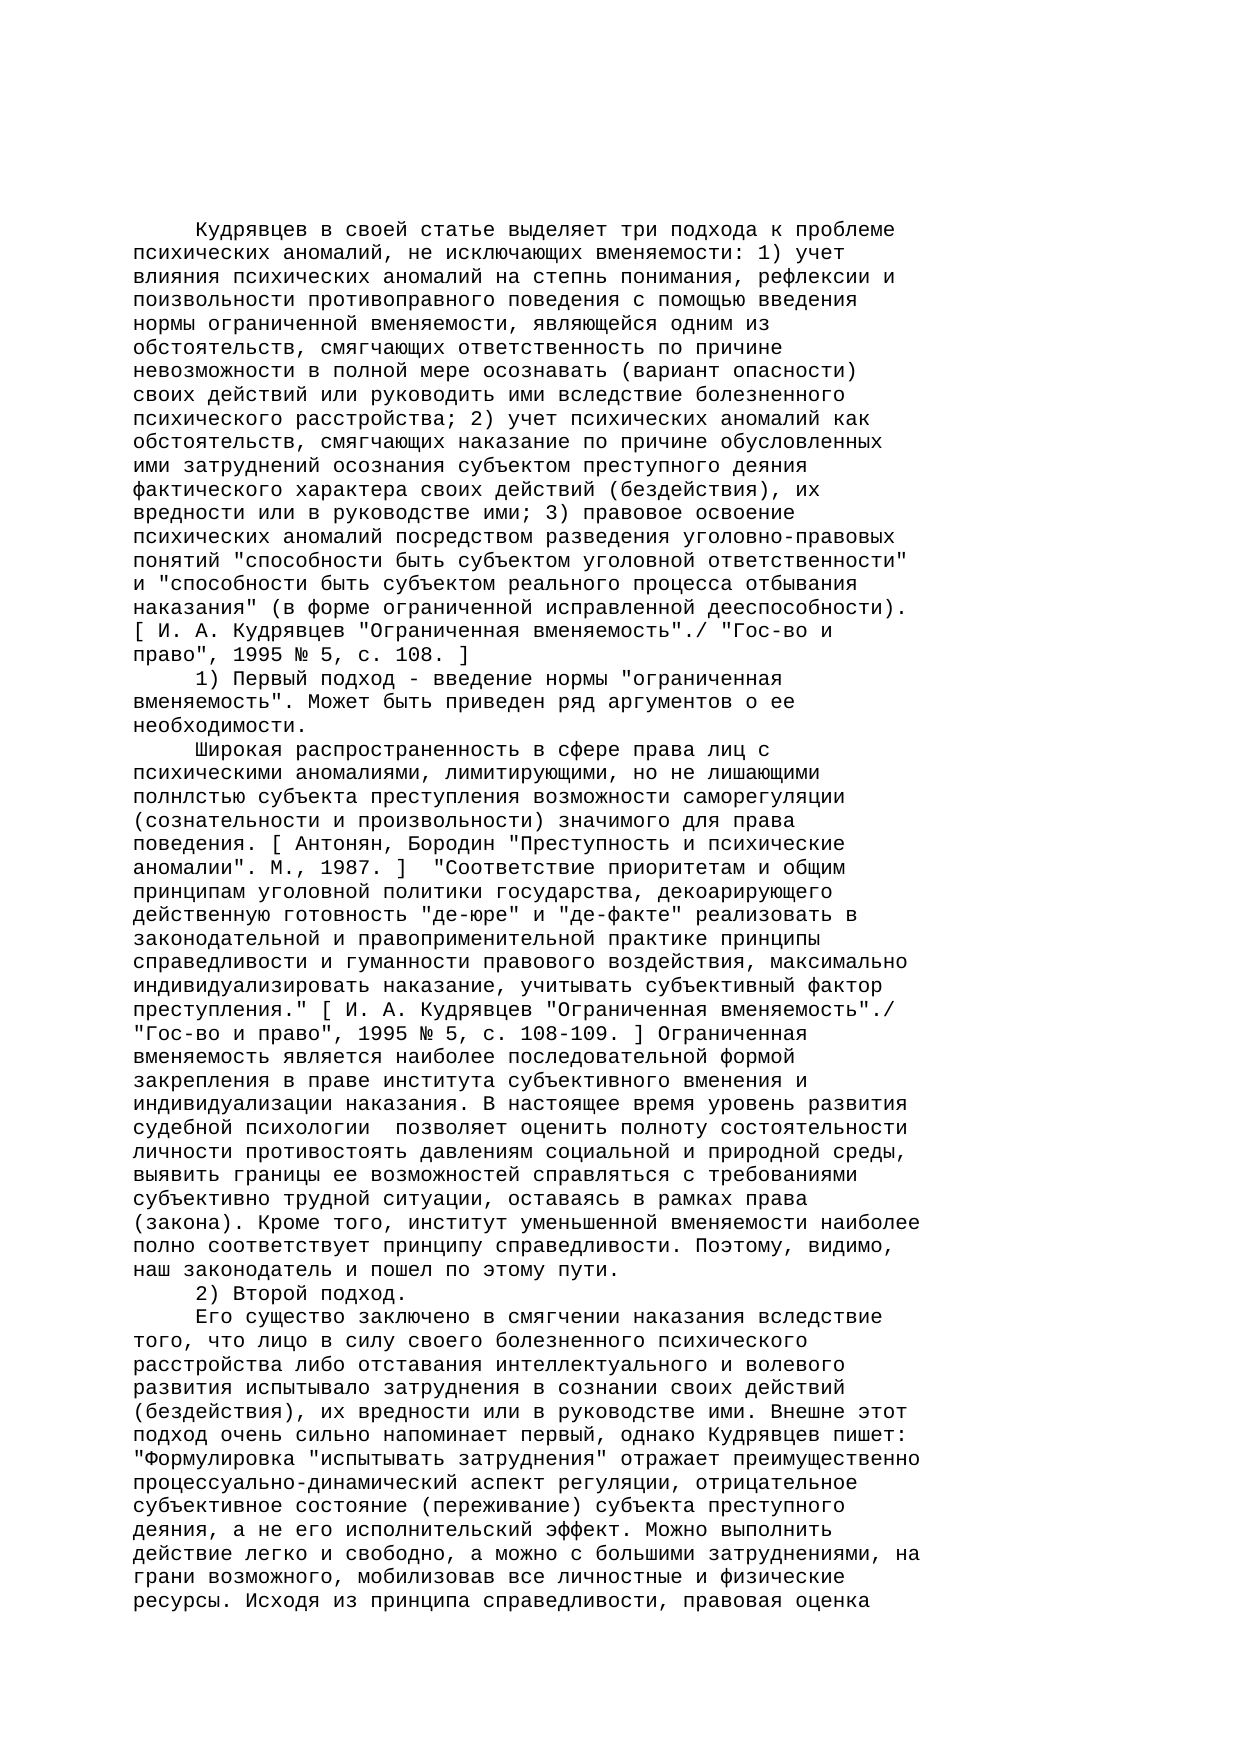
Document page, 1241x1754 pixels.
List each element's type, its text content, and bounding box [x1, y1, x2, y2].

text вменяемость является наиболее последовательной формой [133, 1046, 1108, 1070]
text законодательной и правоприменительной практике принципы [133, 928, 1108, 952]
text невозможности в полной мере осознавать (вариант опасности) [133, 360, 1108, 384]
text [ И. А. Кудрявцев "Ограниченная вменяемость"./ "Гос-во и [133, 621, 1108, 644]
text справедливости и гуманности правового воздействия, максимально [133, 952, 1108, 975]
text и "способности быть субъектом реального процесса отбывания [133, 573, 1108, 597]
text обстоятельств, смягчающих наказание по причине обусловленных [133, 431, 1108, 455]
text необходимости. [133, 715, 1108, 739]
text нормы ограниченной вменяемости, являющейся одним из [133, 313, 1108, 337]
text индивидуализации наказания. В настоящее время уровень развития [133, 1093, 1108, 1117]
text грани возможного, мобилизовав все личностные и физические [133, 1566, 1108, 1590]
text вредности или в руководстве ими; 3) правовое освоение [133, 502, 1108, 526]
text психического расстройства; 2) учет психических аномалий как [133, 408, 1108, 431]
text психических аномалий посредством разведения уголовно-правовых [133, 526, 1108, 549]
text фактического характера своих действий (бездействия), их [133, 479, 1108, 502]
text вменяемость". Может быть приведен ряд аргументов о ее [133, 691, 1108, 715]
text ресурсы. Исходя из принципа справедливости, правовая оценка [133, 1590, 1108, 1614]
text (бездействия), их вредности или в руководстве ими. Внешне этот [133, 1401, 1108, 1424]
text индивидуализировать наказание, учитывать субъективный фактор [133, 975, 1108, 999]
text действие легко и свободно, а можно с большими затруднениями, на [133, 1543, 1108, 1566]
text поизвольности противоправного поведения с помощью введения [133, 289, 1108, 313]
text право", 1995 № 5, с. 108. ] [133, 644, 1108, 668]
text наказания" (в форме ограниченной исправленной дееспособности). [133, 597, 1108, 621]
text судебной психологии позволяет оценить полноту состоятельности [133, 1117, 1108, 1141]
text развития испытывало затруднения в сознании своих действий [133, 1377, 1108, 1401]
text субъективное состояние (переживание) субъекта преступного [133, 1495, 1108, 1519]
text субъективно трудной ситуации, оставаясь в рамках права [133, 1188, 1108, 1212]
text того, что лицо в силу своего болезненного психического [133, 1330, 1108, 1353]
text обстоятельств, смягчающих ответственность по причине [133, 337, 1108, 360]
text (закона). Кроме того, институт уменьшенной вменяемости наиболее [133, 1212, 1108, 1235]
text выявить границы ее возможностей справляться с требованиями [133, 1164, 1108, 1188]
text психическими аномалиями, лимитирующими, но не лишающими [133, 762, 1108, 786]
text процессуально-динамический аспект регуляции, отрицательное [133, 1472, 1108, 1495]
text закрепления в праве института субъективного вменения и [133, 1070, 1108, 1093]
text полно соответствует принципу справедливости. Поэтому, видимо, [133, 1235, 1108, 1259]
text Его существо заключено в смягчении наказания вследствие [133, 1306, 1108, 1330]
text "Формулировка "испытывать затруднения" отражает преимущественно [133, 1448, 1108, 1472]
text подход очень сильно напоминает первый, однако Кудрявцев пишет: [133, 1424, 1108, 1448]
text деяния, а не его исполнительский эффект. Можно выполнить [133, 1519, 1108, 1543]
text Кудрявцев в своей статье выделяет три подхода к проблеме [133, 218, 1108, 242]
text полнлстью субъекта преступления возможности саморегуляции [133, 786, 1108, 810]
text преступления." [ И. А. Кудрявцев "Ограниченная вменяемость"./ [133, 999, 1108, 1022]
text 2) Второй подход. [133, 1283, 1108, 1306]
text расстройства либо отставания интеллектуального и волевого [133, 1353, 1108, 1377]
text психических аномалий, не исключающих вменяемости: 1) учет [133, 242, 1108, 266]
text влияния психических аномалий на степнь понимания, рефлексии и [133, 266, 1108, 289]
text действенную готовность "де-юре" и "де-факте" реализовать в [133, 904, 1108, 928]
text 1) Первый подход - введение нормы "ограниченная [133, 668, 1108, 691]
text "Гос-во и право", 1995 № 5, с. 108-109. ] Ограниченная [133, 1022, 1108, 1046]
text ими затруднений осознания субъектом преступного деяния [133, 455, 1108, 479]
text понятий "способности быть субъектом уголовной ответственности" [133, 549, 1108, 573]
text аномалии". М., 1987. ] "Соответствие приоритетам и общим [133, 857, 1108, 881]
text наш законодатель и пошел по этому пути. [133, 1259, 1108, 1283]
text своих действий или руководить ими вследствие болезненного [133, 384, 1108, 408]
text (сознательности и произвольности) значимого для права [133, 810, 1108, 833]
text поведения. [ Антонян, Бородин "Преступность и психические [133, 833, 1108, 857]
text личности противостоять давлениям социальной и природной среды, [133, 1141, 1108, 1164]
text Широкая распространенность в сфере права лиц с [133, 739, 1108, 762]
text принципам уголовной политики государства, декоарирующего [133, 881, 1108, 904]
